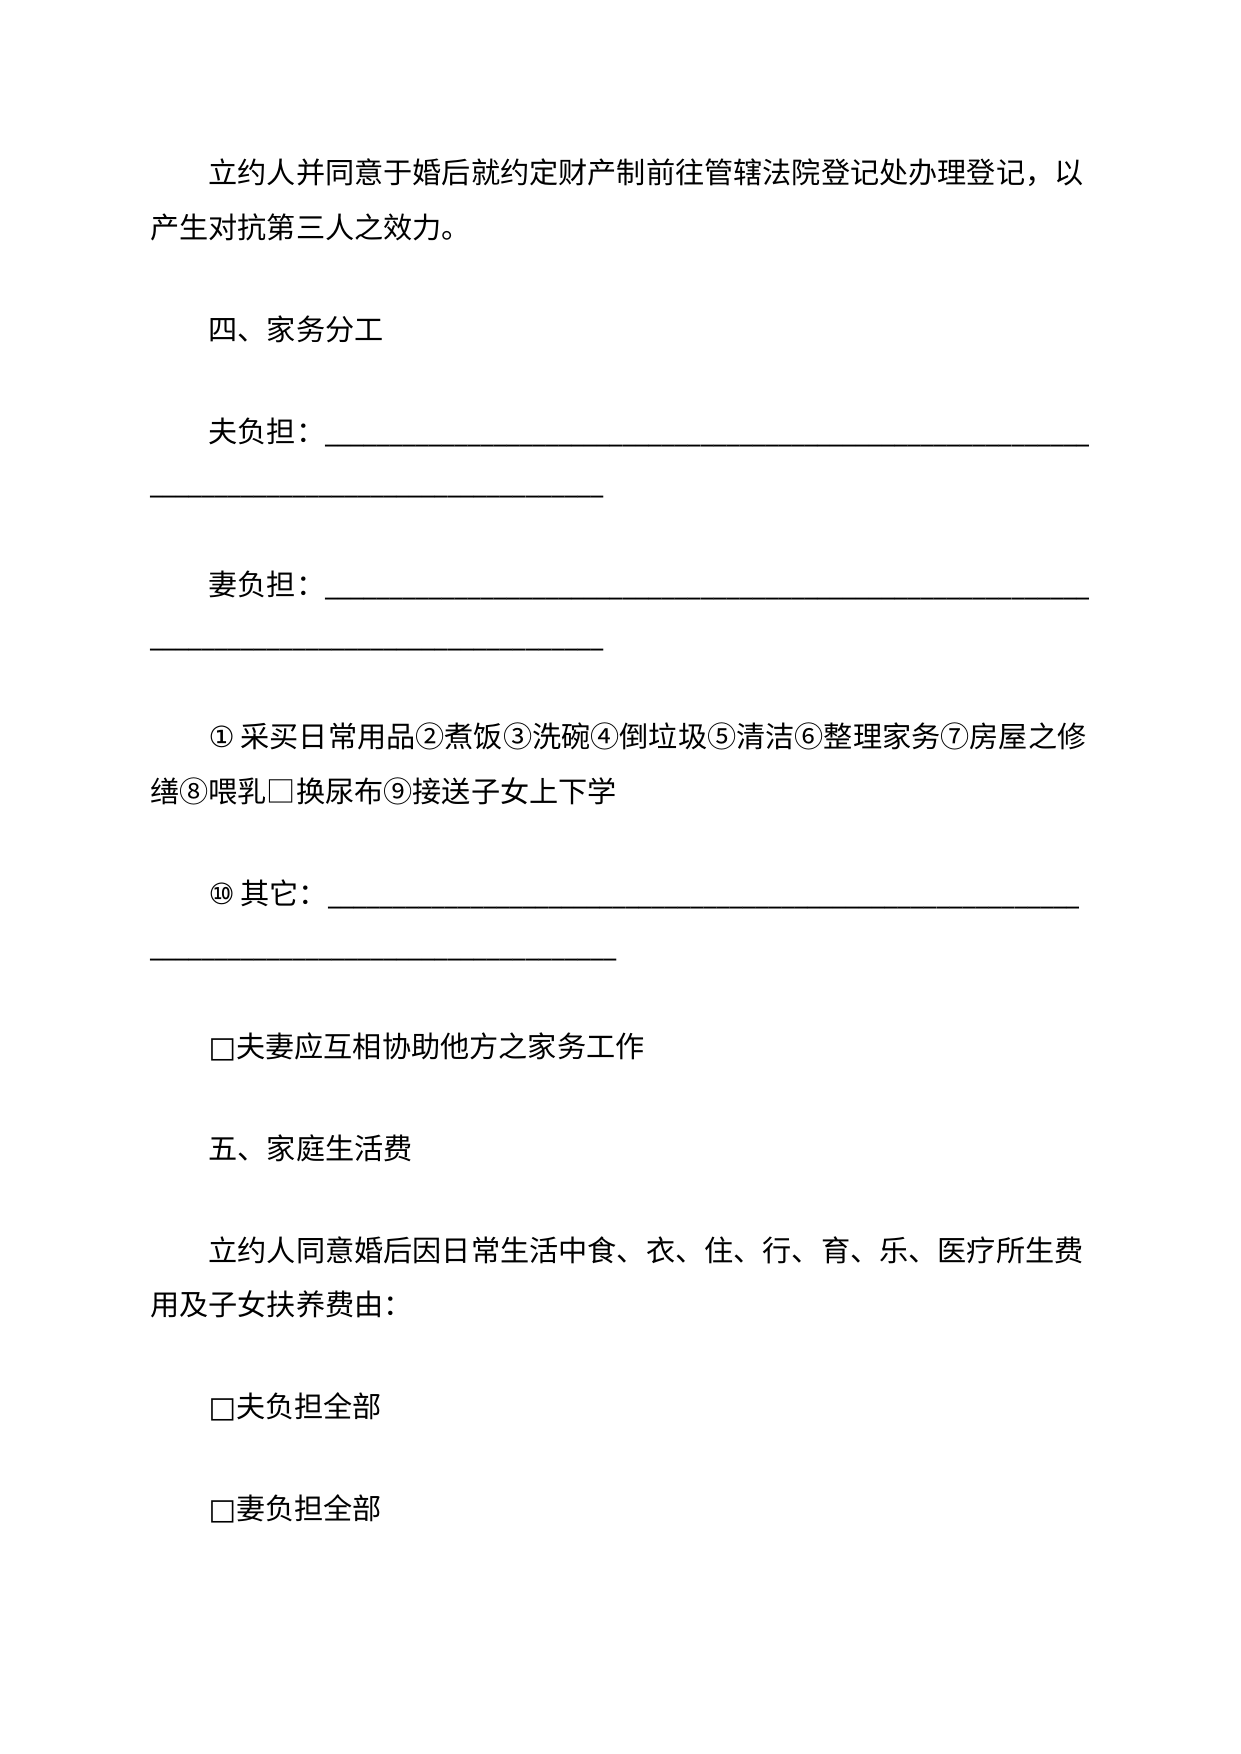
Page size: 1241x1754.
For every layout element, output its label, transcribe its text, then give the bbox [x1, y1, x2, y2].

text 立约人并同意于婚后就约定财产制前往管辖法院登记处办理登记，以产生对抗第三人之效力。 [150, 150, 1090, 247]
text 四、家务分工 [150, 307, 1090, 349]
text 五、家庭生活费 [150, 1125, 1090, 1168]
text ⑩其它：______________________________________________________________________________________________ [150, 871, 1090, 964]
text 立约人同意婚后因日常生活中食、衣、住、行、育、乐、医疗所生费用及子女扶养费由： [150, 1227, 1090, 1324]
text ①采买日常用品②煮饭③洗碗④倒垃圾⑤清洁⑥整理家务⑦房屋之修缮⑧喂乳□换尿布⑨接送子女上下学 [150, 714, 1090, 811]
text □夫负担全部 [150, 1384, 1090, 1426]
text 夫负担：______________________________________________________________________________________________ [150, 408, 1090, 502]
text 妻负担：______________________________________________________________________________________________ [150, 561, 1090, 655]
text □夫妻应互相协助他方之家务工作 [150, 1023, 1090, 1066]
text □妻负担全部 [150, 1486, 1090, 1528]
